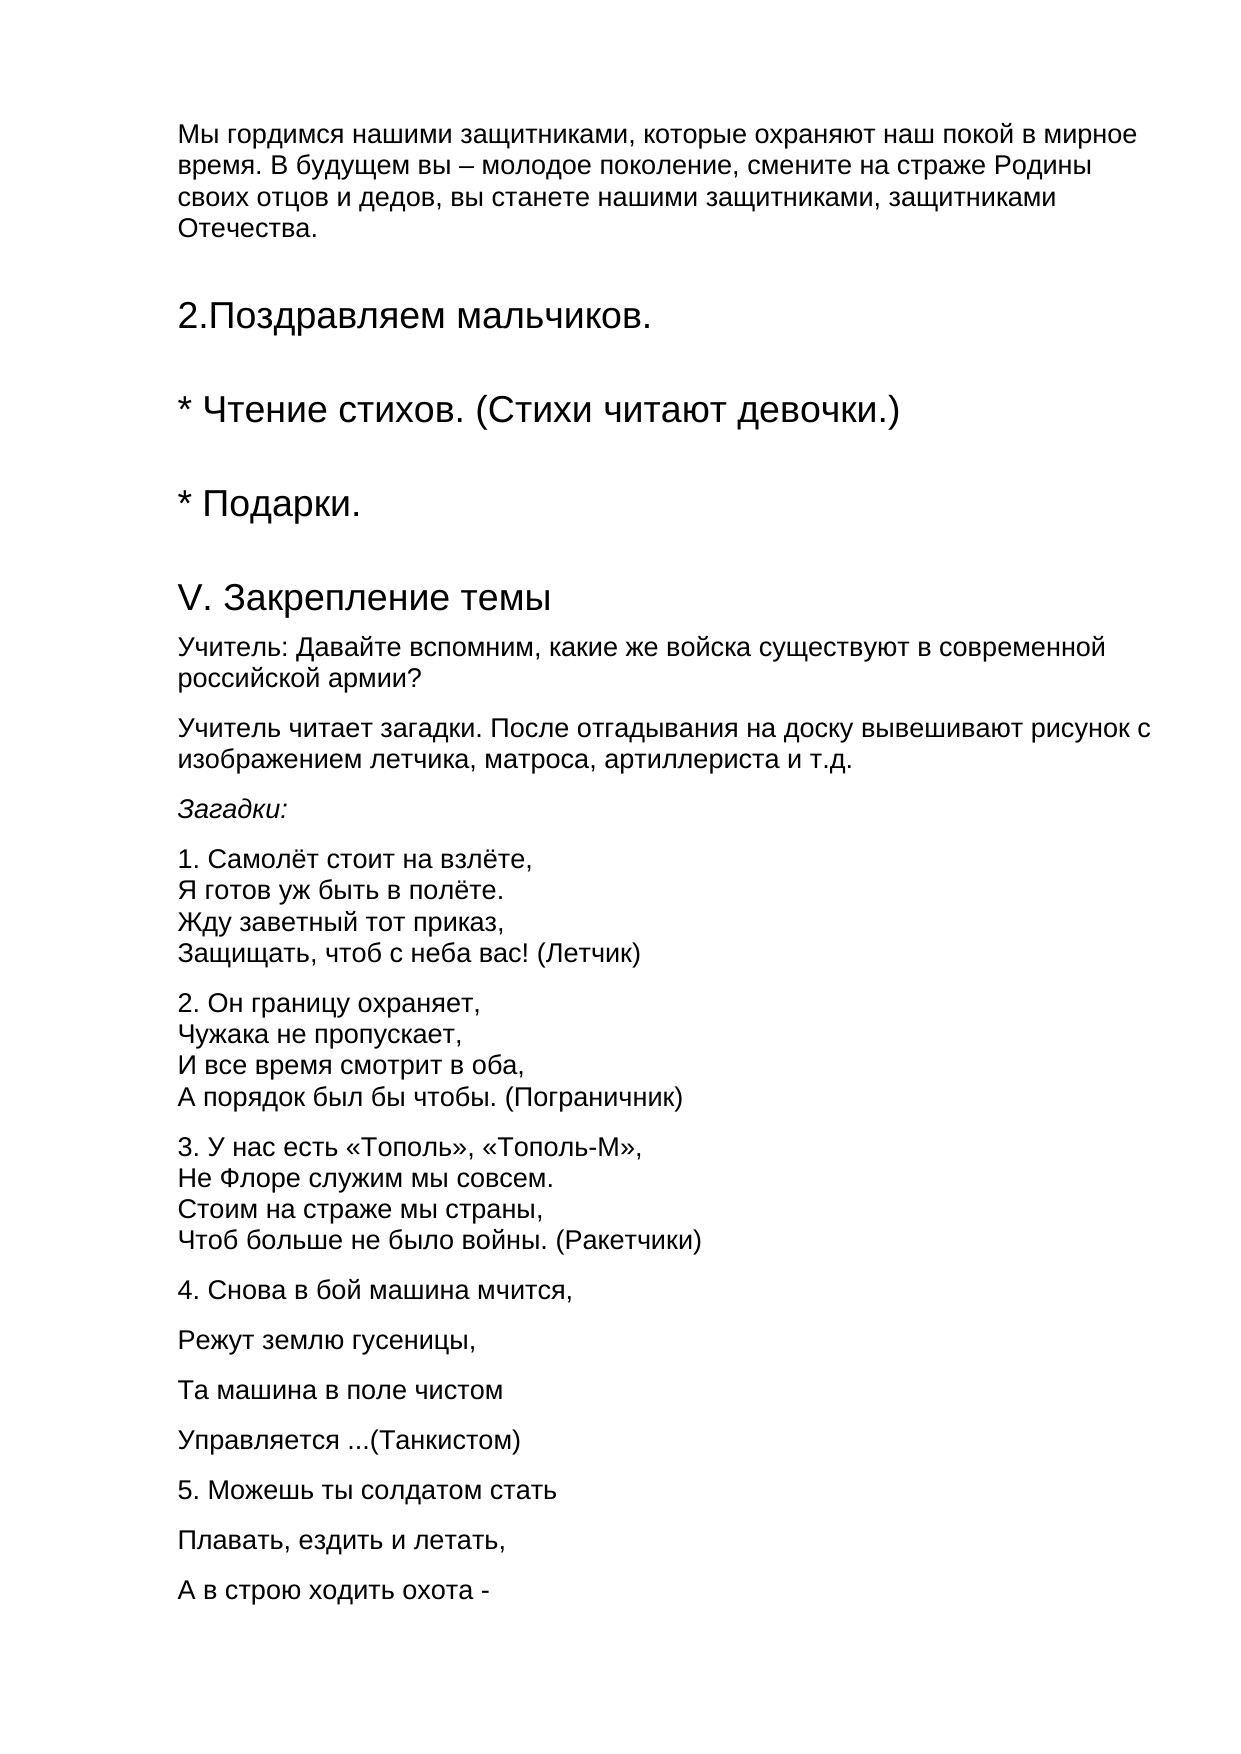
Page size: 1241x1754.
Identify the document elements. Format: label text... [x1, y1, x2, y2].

text V. Закрепление темы [177, 574, 1152, 618]
text Управляется ...(Танкистом) [177, 1424, 1152, 1456]
text Загадки: [177, 793, 1152, 824]
text А в строю ходить охота - [177, 1574, 1152, 1606]
text Та машина в поле чистом [177, 1374, 1152, 1406]
text Учитель: Давайте вспомним, какие же войска существуют в современной российской армии? [177, 631, 1152, 693]
text 3. У нас есть «Тополь», «Тополь-М», Не Флоре служим мы совсем. Стоим на страже мы страны, Чтоб больше не было войны. (Ракетчики) [177, 1131, 1152, 1256]
text 5. Можешь ты солдатом стать [177, 1474, 1152, 1506]
text Режут землю гусеницы, [177, 1324, 1152, 1356]
text 1. Самолёт стоит на взлёте, Я готов уж быть в полёте. Жду заветный тот приказ, Защищать, чтоб с неба вас! (Летчик) [177, 843, 1152, 968]
text 2.Поздравляем мальчиков. [177, 293, 1152, 337]
text 4. Снова в бой машина мчится, [177, 1274, 1152, 1306]
text Учитель читает загадки. После отгадывания на доску вывешивают рисунок с изображением летчика, матроса, артиллериста и т.д. [177, 712, 1152, 774]
text Мы гордимся нашими защитниками, которые охраняют наш покой в мирное время. В будущем вы – молодое поколение, смените на страже Родины своих отцов и дедов, вы станете нашими защитниками, защитниками Отечества. [177, 118, 1152, 243]
text * Подарки. [177, 481, 1152, 524]
text Плавать, ездить и летать, [177, 1524, 1152, 1556]
text 2. Он границу охраняет, Чужака не пропускает, И все время смотрит в оба, А порядок был бы чтобы. (Пограничник) [177, 987, 1152, 1112]
text * Чтение стихов. (Стихи читают девочки.) [177, 387, 1152, 431]
